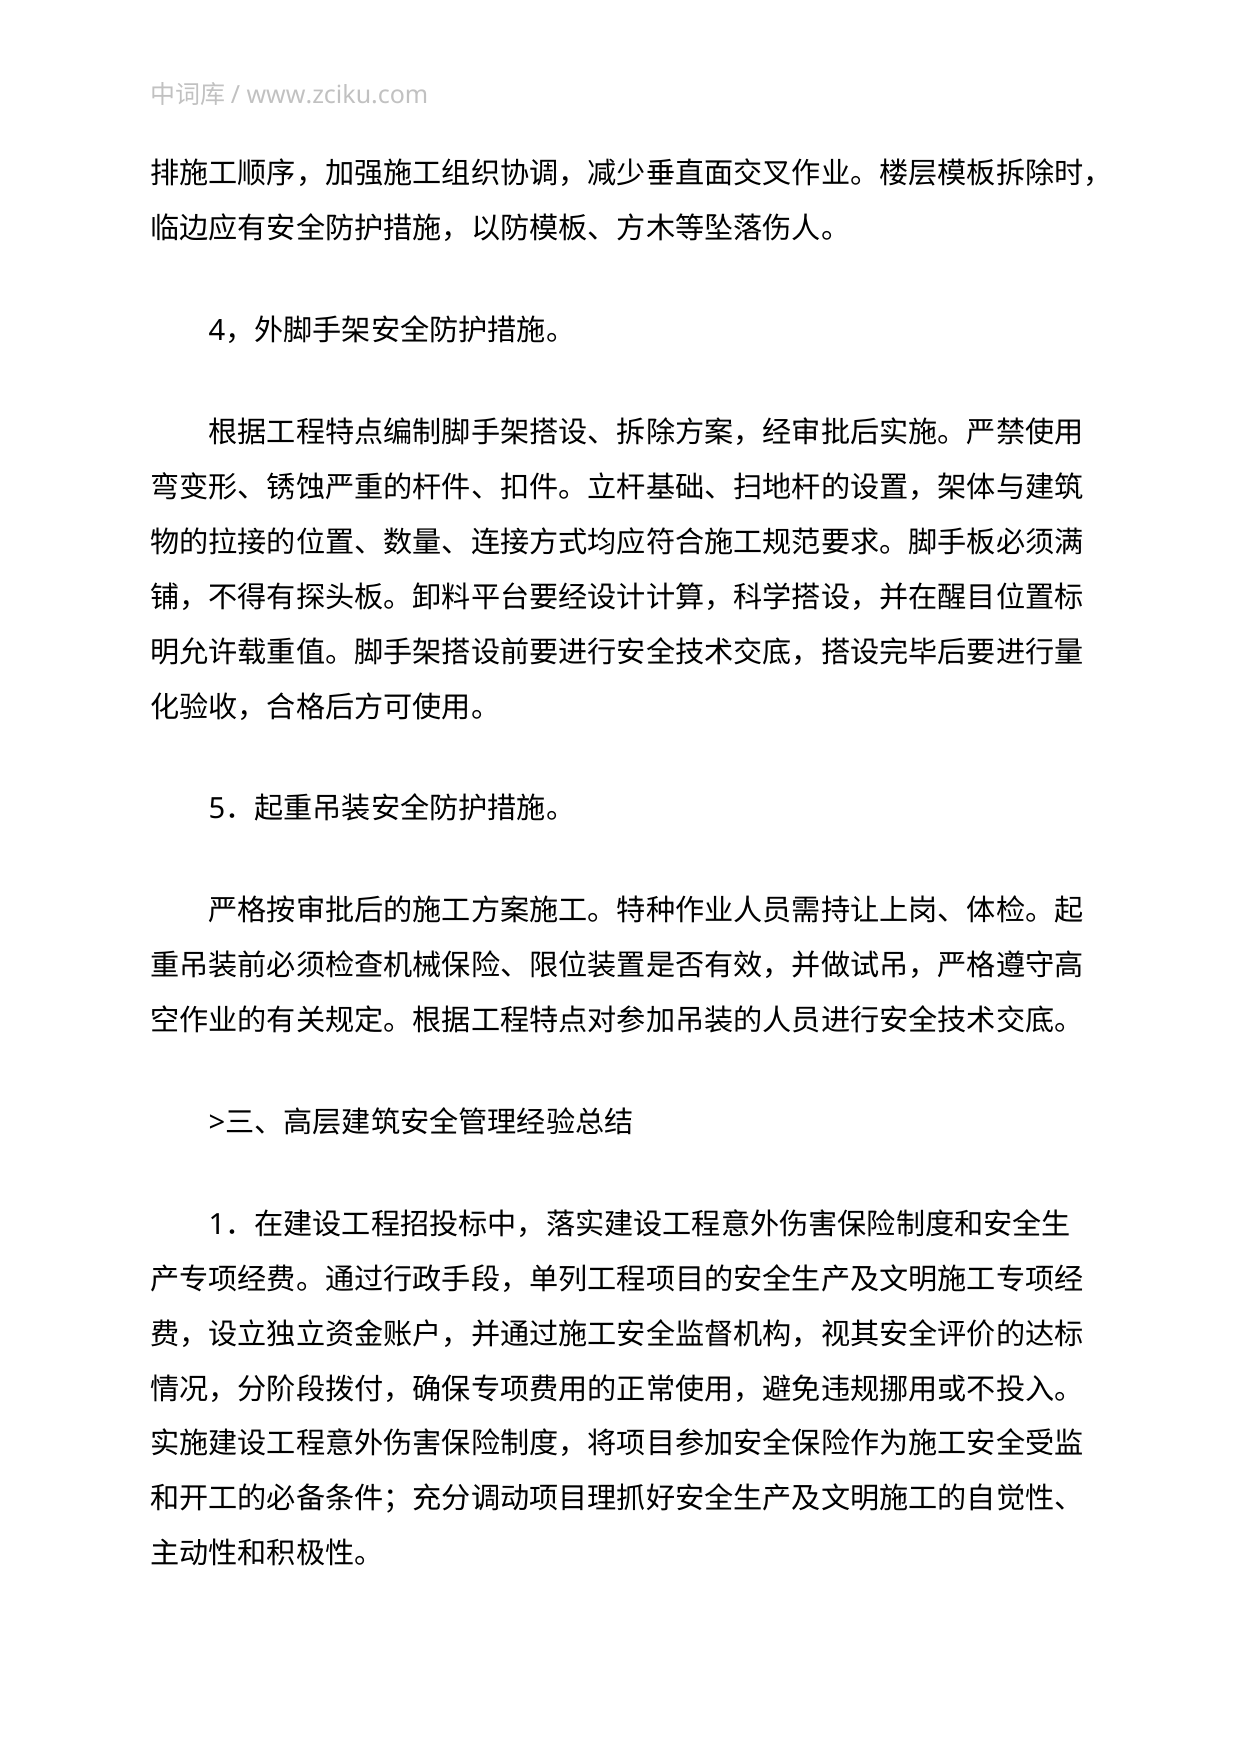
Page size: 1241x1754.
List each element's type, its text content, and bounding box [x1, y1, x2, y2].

text >三、高层建筑安全管理经验总结 [150, 1098, 1090, 1141]
text 4，外脚手架安全防护措施。 [150, 307, 1090, 349]
text 严格按审批后的施工方案施工。特种作业人员需持让上岗、体检。起重吊装前必须检查机械保险、限位装置是否有效，并做试吊，严格遵守高空作业的有关规定。根据工程特点对参加吊装的人员进行安全技术交底。 [150, 887, 1090, 1039]
text 1．在建设工程招投标中，落实建设工程意外伤害保险制度和安全生产专项经费。通过行政手段，单列工程项目的安全生产及文明施工专项经费，设立独立资金账户，并通过施工安全监督机构，视其安全评价的达标情况，分阶段拨付，确保专项费用的正常使用，避免违规挪用或不投入。实施建设工程意外伤害保险制度，将项目参加安全保险作为施工安全受监和开工的必备条件；充分调动项目理抓好安全生产及文明施工的自觉性、主动性和积极性。 [150, 1200, 1090, 1572]
text 根据工程特点编制脚手架搭设、拆除方案，经审批后实施。严禁使用弯变形、锈蚀严重的杆件、扣件。立杆基础、扫地杆的设置，架体与建筑物的拉接的位置、数量、连接方式均应符合施工规范要求。脚手板必须满铺，不得有探头板。卸料平台要经设计计算，科学搭设，并在醒目位置标明允许载重值。脚手架搭设前要进行安全技术交底，搭设完毕后要进行量化验收，合格后方可使用。 [150, 409, 1090, 725]
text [150, 150, 1090, 247]
text 5．起重吊装安全防护措施。 [150, 785, 1090, 827]
